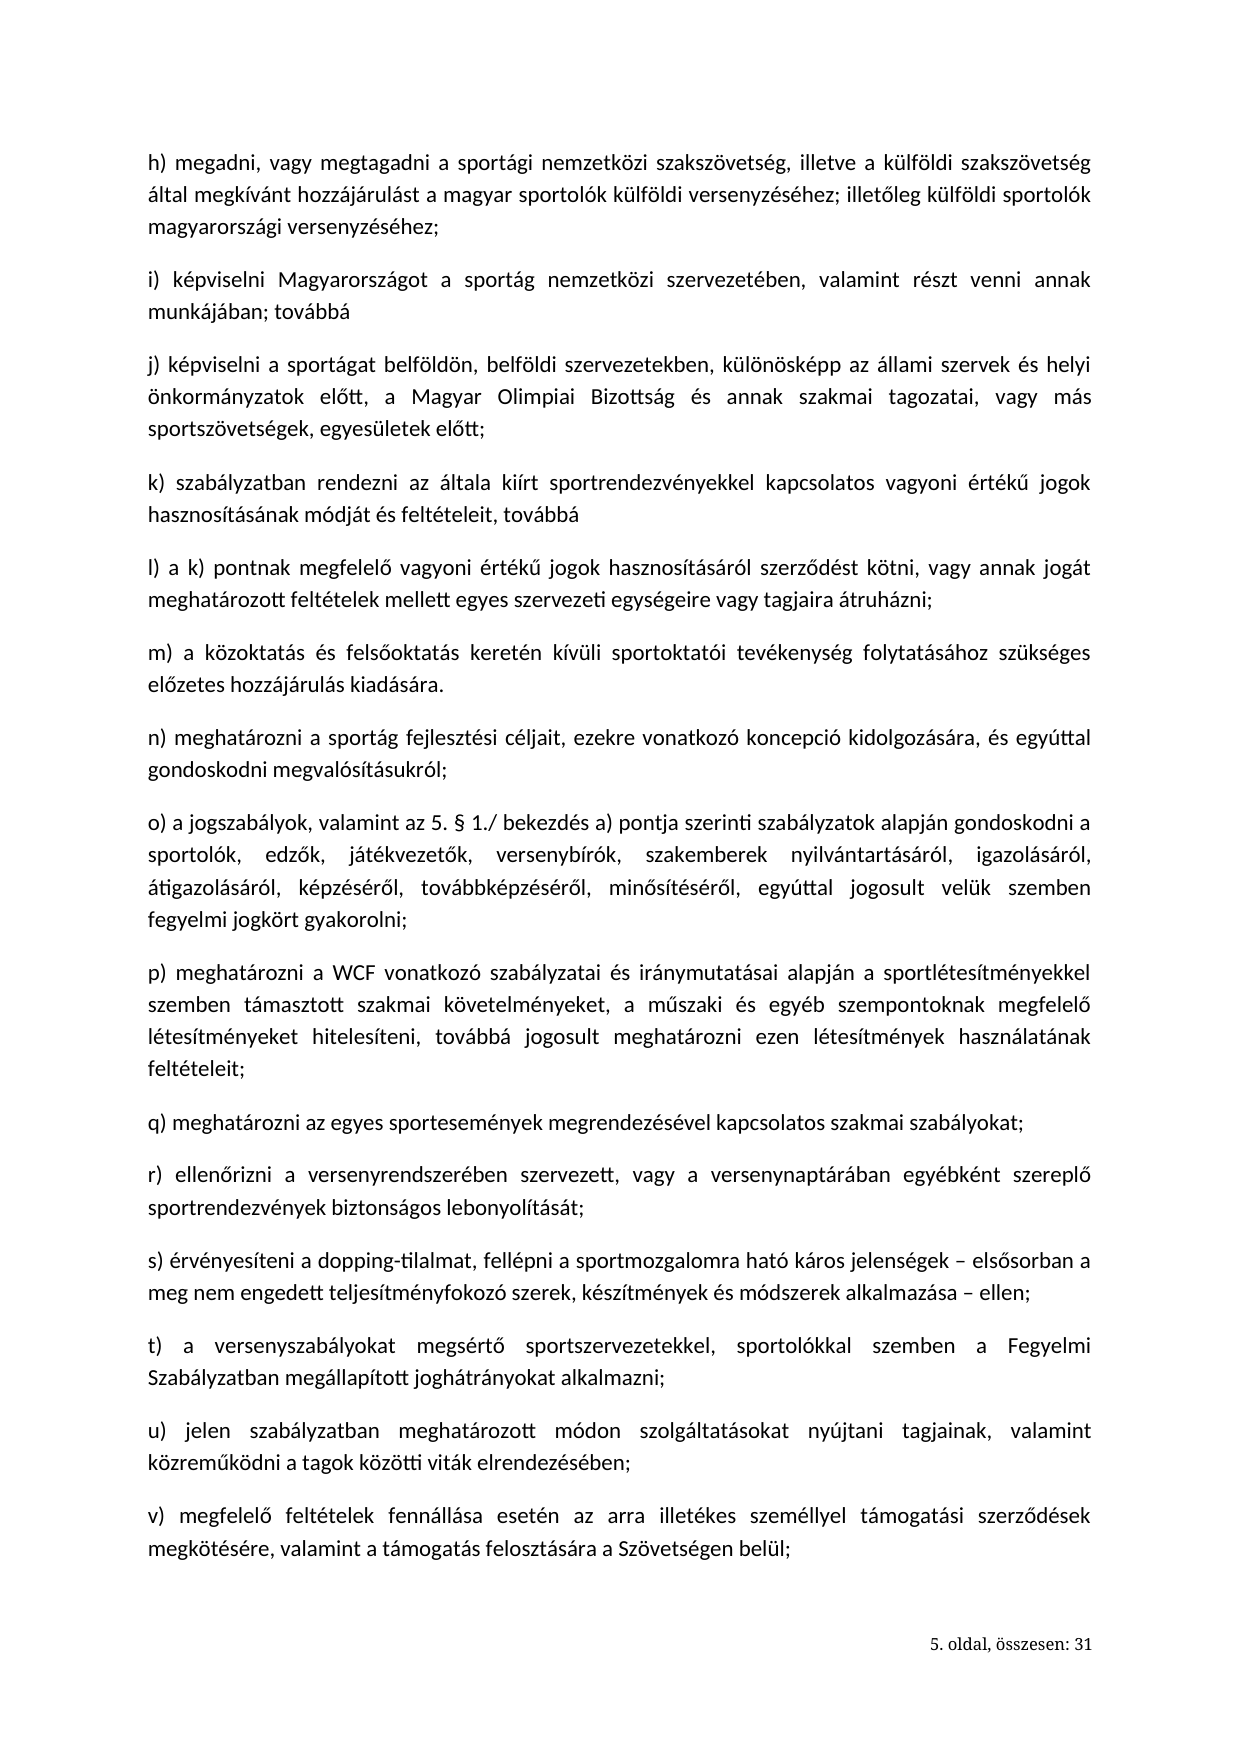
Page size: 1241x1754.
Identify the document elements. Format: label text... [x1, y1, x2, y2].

text i) képviselni Magyarországot a sportág nemzetközi szervezetében, valamint részt venni annak munkájában; továbbá [148, 265, 1093, 325]
text p) meghatározni a WCF vonatkozó szabályzatai és iránymutatásai alapján a sportlétesítményekkel szemben támasztott szakmai követelményeket, a műszaki és egyéb szempontoknak megfelelő létesítményeket hitelesíteni, továbbá jogosult meghatározni ezen létesítmények használatának feltételeit; [148, 958, 1093, 1083]
text l) a k) pontnak megfelelő vagyoni értékű jogok hasznosításáról szerződést kötni, vagy annak jogát meghatározott feltételek mellett egyes szervezeti egységeire vagy tagjaira átruházni; [148, 553, 1093, 613]
text u) jelen szabályzatban meghatározott módon szolgáltatásokat nyújtani tagjainak, valamint közreműködni a tagok közötti viták elrendezésében; [148, 1416, 1093, 1476]
text s) érvényesíteni a dopping-tilalmat, fellépni a sportmozgalomra ható káros jelenségek – elsősorban a meg nem engedett teljesítményfokozó szerek, készítmények és módszerek alkalmazása – ellen; [148, 1246, 1093, 1306]
text n) meghatározni a sportág fejlesztési céljait, ezekre vonatkozó koncepció kidolgozására, és egyúttal gondoskodni megvalósításukról; [148, 723, 1093, 783]
text v) megfelelő feltételek fennállása esetén az arra illetékes személlyel támogatási szerződések megkötésére, valamint a támogatás felosztására a Szövetségen belül; [148, 1501, 1093, 1562]
text k) szabályzatban rendezni az általa kiírt sportrendezvényekkel kapcsolatos vagyoni értékű jogok hasznosításának módját és feltételeit, továbbá [148, 468, 1093, 528]
text j) képviselni a sportágat belföldön, belföldi szervezetekben, különösképp az állami szervek és helyi önkormányzatok előtt, a Magyar Olimpiai Bizottság és annak szakmai tagozatai, vagy más sportszövetségek, egyesületek előtt; [148, 350, 1093, 443]
text h) megadni, vagy megtagadni a sportági nemzetközi szakszövetség, illetve a külföldi szakszövetség által megkívánt hozzájárulást a magyar sportolók külföldi versenyzéséhez; illetőleg külföldi sportolók magyarországi versenyzéséhez; [148, 148, 1093, 240]
text q) meghatározni az egyes sportesemények megrendezésével kapcsolatos szakmai szabályokat; [148, 1108, 1093, 1136]
text o) a jogszabályok, valamint az 5. § 1./ bekezdés a) pontja szerinti szabályzatok alapján gondoskodni a sportolók, edzők, játékvezetők, versenybírók, szakemberek nyilvántartásáról, igazolásáról, átigazolásáról, képzéséről, továbbképzéséről, minősítéséről, egyúttal jogosult velük szemben fegyelmi jogkört gyakorolni; [148, 808, 1093, 933]
text m) a közoktatás és felsőoktatás keretén kívüli sportoktatói tevékenység folytatásához szükséges előzetes hozzájárulás kiadására. [148, 638, 1093, 698]
text t) a versenyszabályokat megsértő sportszervezetekkel, sportolókkal szemben a Fegyelmi Szabályzatban megállapított joghátrányokat alkalmazni; [148, 1331, 1093, 1391]
text r) ellenőrizni a versenyrendszerében szervezett, vagy a versenynaptárában egyébként szereplő sportrendezvények biztonságos lebonyolítását; [148, 1161, 1093, 1221]
